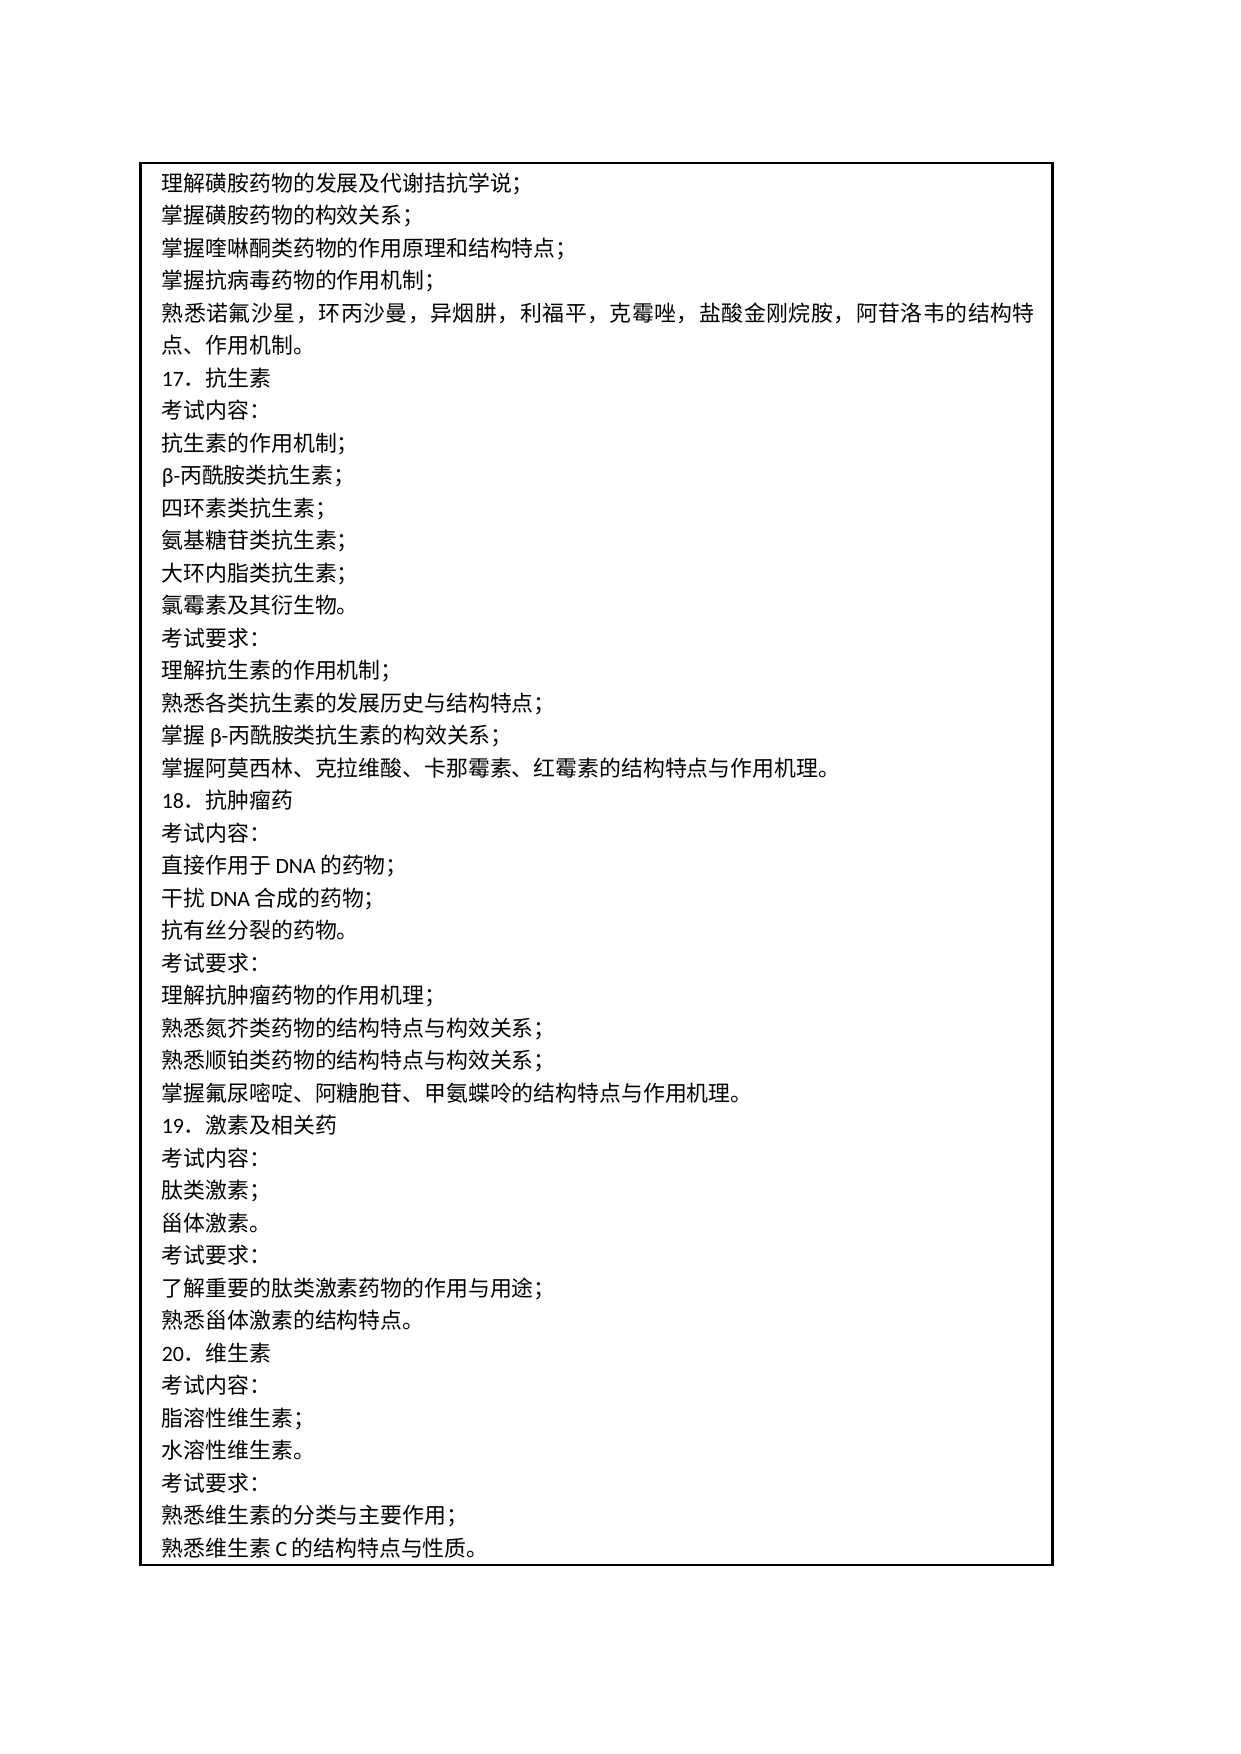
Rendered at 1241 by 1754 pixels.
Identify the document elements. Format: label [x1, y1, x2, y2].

table_cell [142, 164, 1051, 1564]
